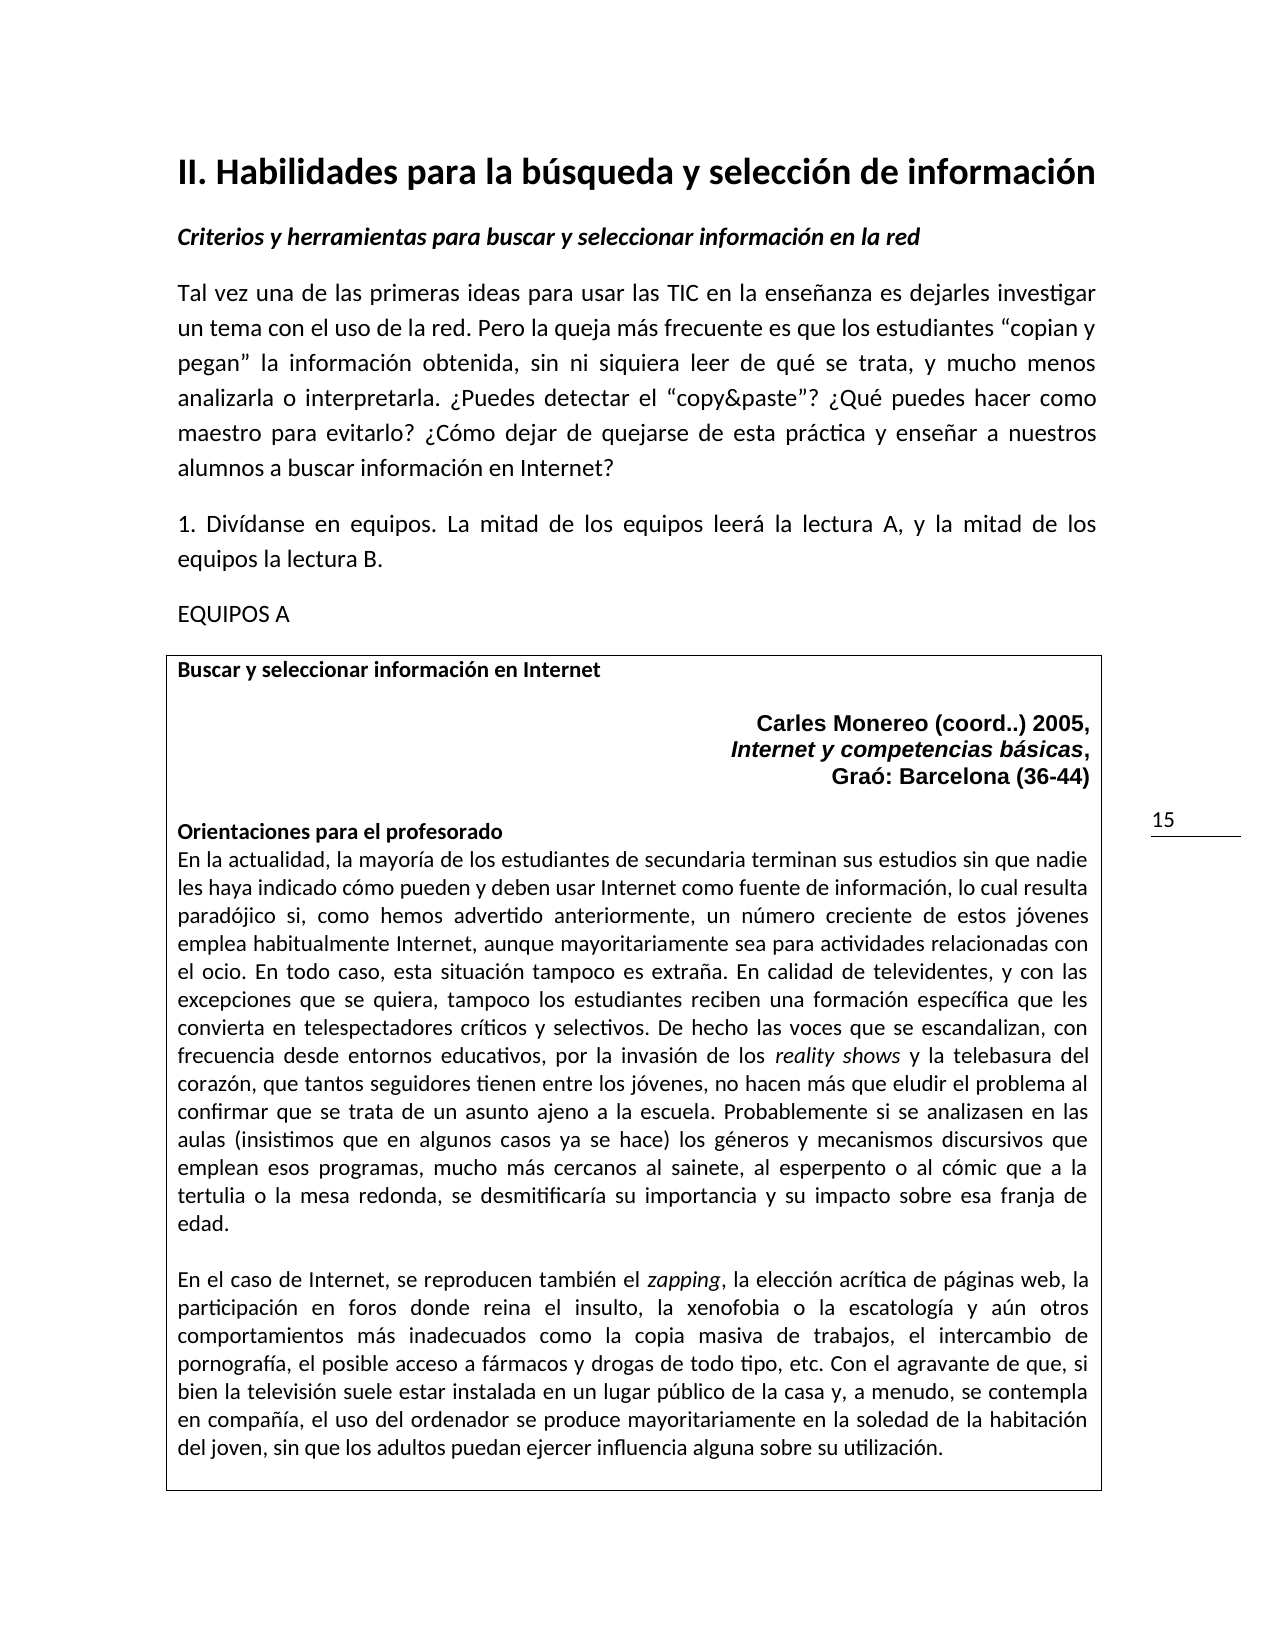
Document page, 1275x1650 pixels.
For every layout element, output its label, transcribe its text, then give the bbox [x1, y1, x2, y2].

text EQUIPOS A [177, 599, 1098, 629]
text Criterios y herramientas para buscar y seleccionar información en la red [177, 221, 1098, 252]
text II. Habilidades para la búsqueda y selección de información [177, 148, 1098, 193]
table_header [167, 656, 1101, 1489]
text Tal vez una de las primeras ideas para usar las TIC en la enseñanza es dejarles investigar un tema con el uso de la red. Pero la queja más frecuente es que los estudiantes “copian y pegan” la información obtenida, sin ni siquiera leer de qué se trata, y mucho menos analizarla o interpretarla. ¿Puedes detectar el “copy&paste”? ¿Qué puedes hacer como maestro para evitarlo? ¿Cómo dejar de quejarse de esta práctica y enseñar a nuestros alumnos a buscar información en Internet? [177, 277, 1098, 482]
text 1. Divídanse en equipos. La mitad de los equipos leerá la lectura A, y la mitad de los equipos la lectura B. [177, 508, 1098, 573]
